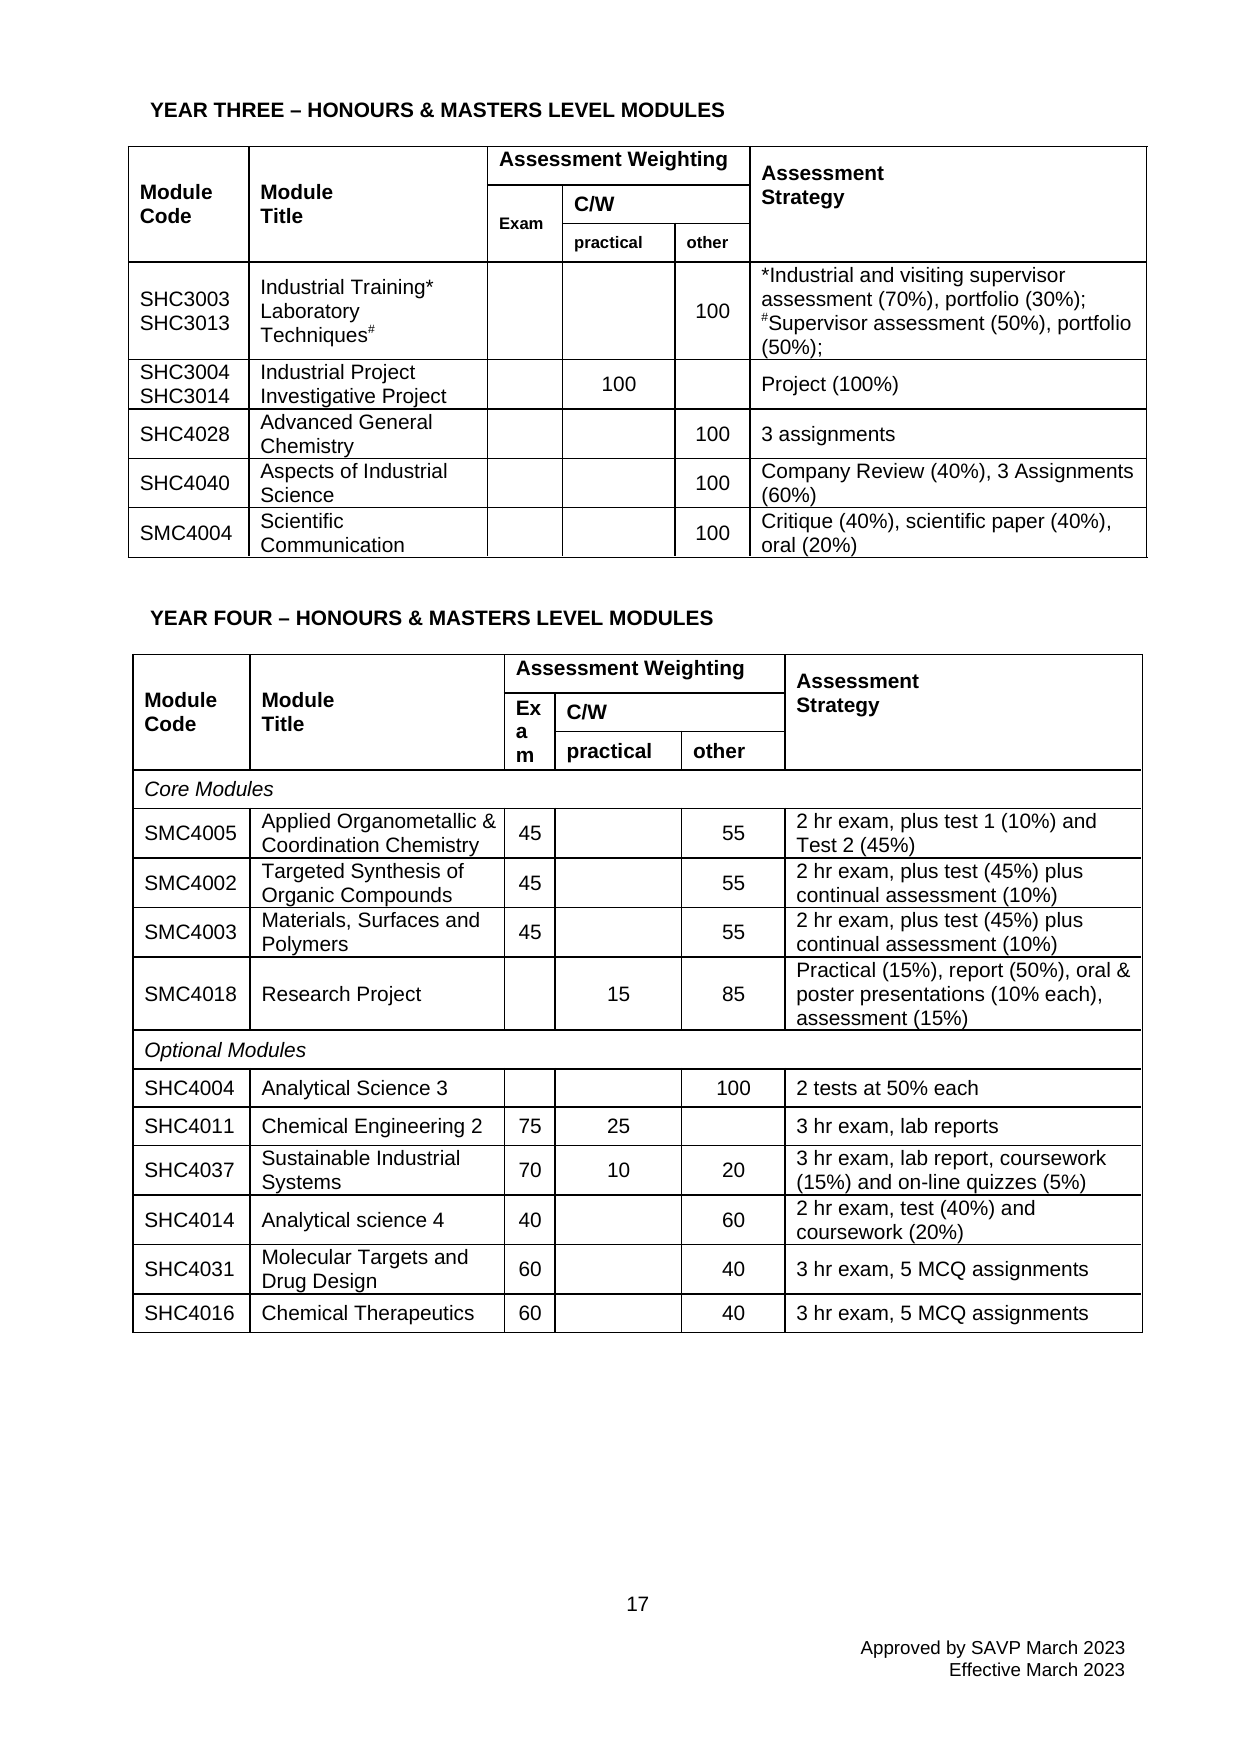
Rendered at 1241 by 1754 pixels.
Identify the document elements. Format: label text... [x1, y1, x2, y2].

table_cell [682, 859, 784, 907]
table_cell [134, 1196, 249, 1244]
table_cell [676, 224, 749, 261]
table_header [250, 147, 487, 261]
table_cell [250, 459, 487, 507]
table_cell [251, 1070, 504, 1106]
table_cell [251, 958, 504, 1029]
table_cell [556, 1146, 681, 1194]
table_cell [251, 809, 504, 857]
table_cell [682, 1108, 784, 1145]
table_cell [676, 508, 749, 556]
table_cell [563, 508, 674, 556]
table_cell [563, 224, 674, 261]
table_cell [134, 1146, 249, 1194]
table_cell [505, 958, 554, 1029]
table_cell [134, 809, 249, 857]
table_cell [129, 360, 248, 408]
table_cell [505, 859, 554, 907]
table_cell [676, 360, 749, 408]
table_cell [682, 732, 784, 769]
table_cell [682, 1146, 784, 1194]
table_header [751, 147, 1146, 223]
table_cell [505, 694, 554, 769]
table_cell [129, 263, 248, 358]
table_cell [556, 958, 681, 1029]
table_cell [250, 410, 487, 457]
list YEAR FOUR – HONOURS & MASTERS LEVEL MODULES [150, 606, 1125, 630]
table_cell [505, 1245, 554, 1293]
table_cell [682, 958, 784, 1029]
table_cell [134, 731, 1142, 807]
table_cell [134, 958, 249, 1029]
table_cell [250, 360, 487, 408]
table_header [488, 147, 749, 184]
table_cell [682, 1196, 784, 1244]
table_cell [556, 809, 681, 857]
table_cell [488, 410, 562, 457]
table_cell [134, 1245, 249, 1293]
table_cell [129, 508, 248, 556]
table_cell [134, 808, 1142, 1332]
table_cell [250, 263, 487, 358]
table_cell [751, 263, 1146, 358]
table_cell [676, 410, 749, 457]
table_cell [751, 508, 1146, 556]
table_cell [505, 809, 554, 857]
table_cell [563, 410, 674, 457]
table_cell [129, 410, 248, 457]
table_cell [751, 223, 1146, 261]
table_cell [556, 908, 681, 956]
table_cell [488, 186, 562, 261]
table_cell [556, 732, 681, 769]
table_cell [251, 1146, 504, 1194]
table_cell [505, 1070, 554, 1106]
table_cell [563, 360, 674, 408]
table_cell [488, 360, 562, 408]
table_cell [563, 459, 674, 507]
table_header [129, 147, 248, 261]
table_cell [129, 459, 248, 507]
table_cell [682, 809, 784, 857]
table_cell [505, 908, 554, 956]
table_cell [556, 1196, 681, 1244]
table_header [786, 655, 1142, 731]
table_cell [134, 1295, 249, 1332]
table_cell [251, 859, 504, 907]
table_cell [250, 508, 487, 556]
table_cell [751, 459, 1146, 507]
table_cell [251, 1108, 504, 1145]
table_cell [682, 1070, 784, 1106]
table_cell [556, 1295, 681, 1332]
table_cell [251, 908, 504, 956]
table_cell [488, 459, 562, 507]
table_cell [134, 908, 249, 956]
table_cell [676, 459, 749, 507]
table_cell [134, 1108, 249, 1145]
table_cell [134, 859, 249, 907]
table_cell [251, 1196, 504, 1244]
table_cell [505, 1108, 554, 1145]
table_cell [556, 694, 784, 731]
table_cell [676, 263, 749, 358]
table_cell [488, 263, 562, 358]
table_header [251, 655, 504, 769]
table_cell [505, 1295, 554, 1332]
list YEAR THREE – HONOURS & MASTERS LEVEL MODULES [150, 98, 1125, 122]
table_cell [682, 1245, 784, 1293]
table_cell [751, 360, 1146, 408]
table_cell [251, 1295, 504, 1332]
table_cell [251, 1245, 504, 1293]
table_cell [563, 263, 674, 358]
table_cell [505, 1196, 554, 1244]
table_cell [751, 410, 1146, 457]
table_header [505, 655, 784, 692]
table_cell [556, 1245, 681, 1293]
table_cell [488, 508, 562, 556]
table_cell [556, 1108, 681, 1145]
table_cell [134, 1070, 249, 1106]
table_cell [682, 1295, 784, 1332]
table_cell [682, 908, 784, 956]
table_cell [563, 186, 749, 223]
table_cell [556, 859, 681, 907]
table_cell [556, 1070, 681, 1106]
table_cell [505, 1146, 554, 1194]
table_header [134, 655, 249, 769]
